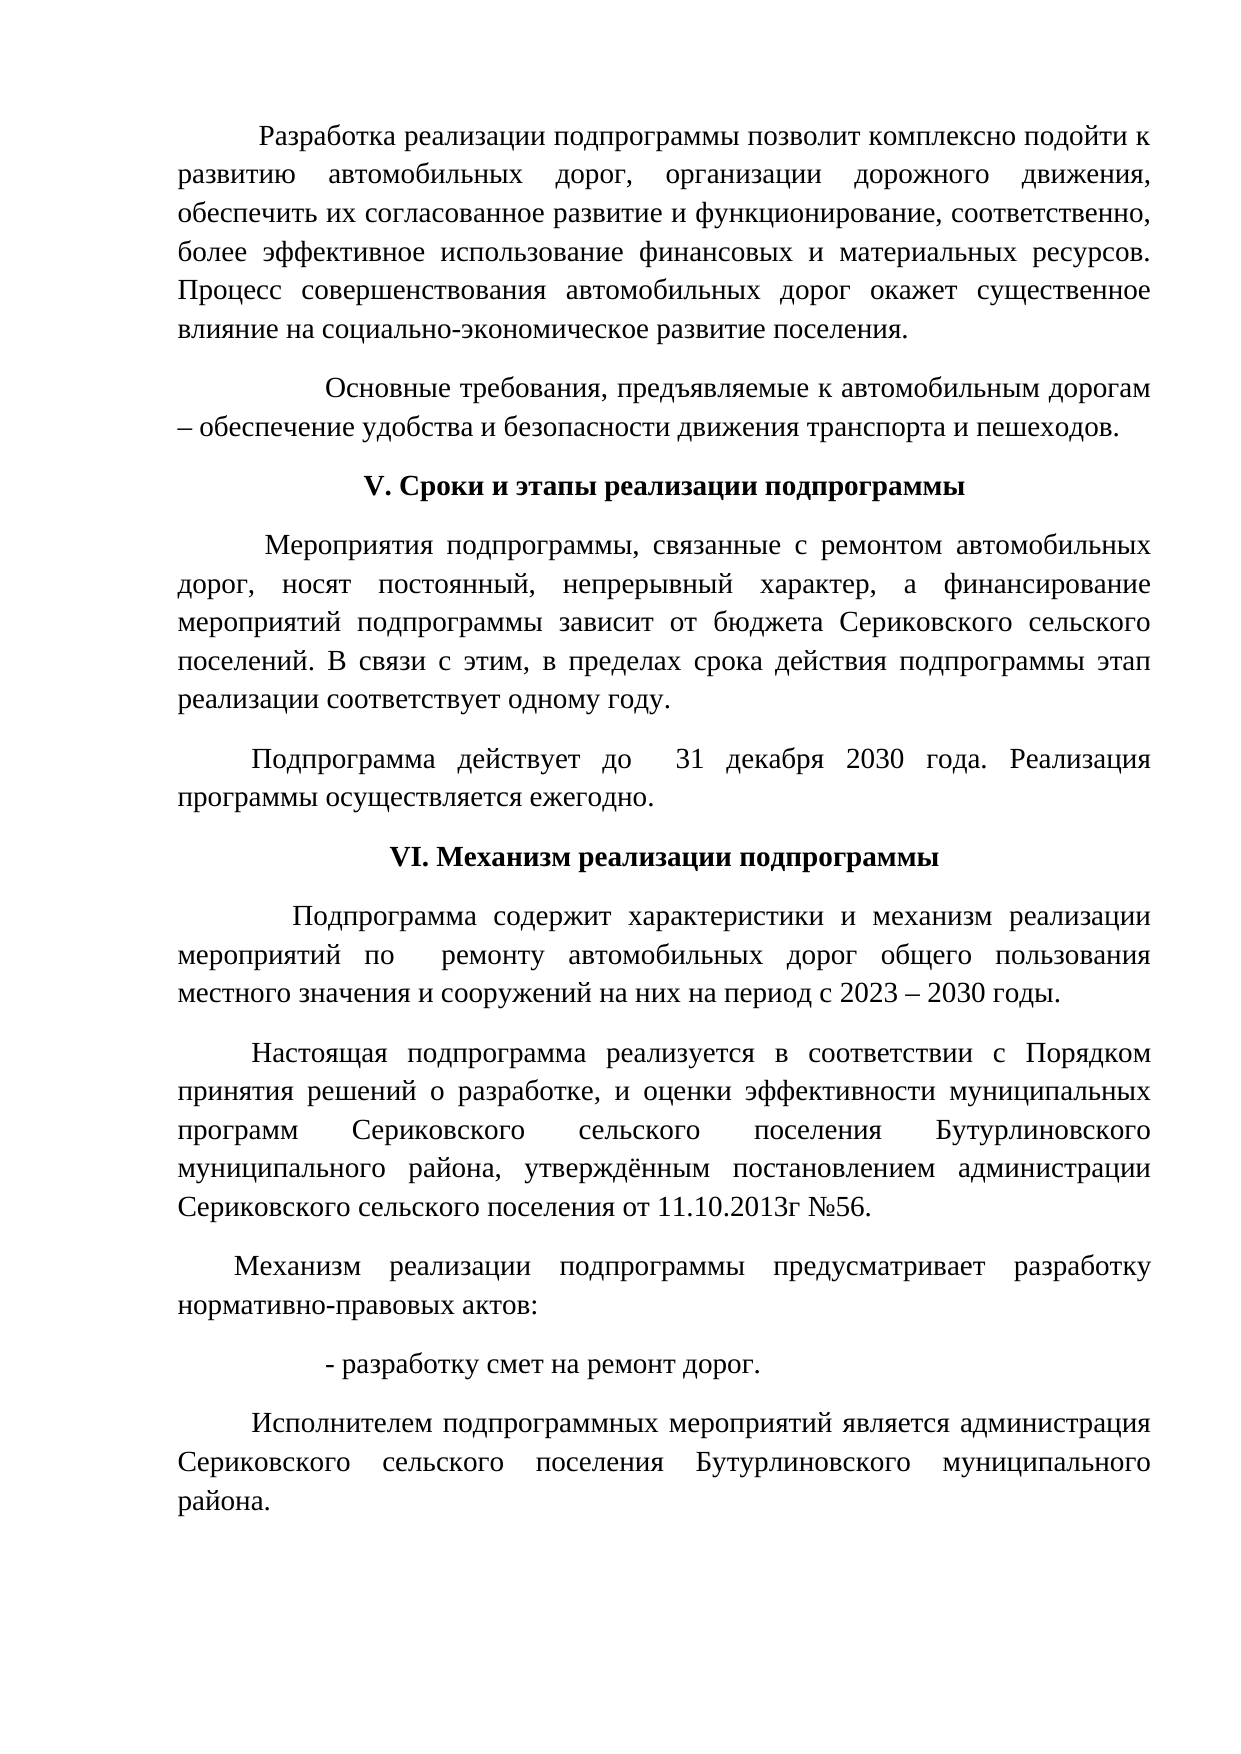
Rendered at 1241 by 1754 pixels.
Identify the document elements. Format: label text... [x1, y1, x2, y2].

text VI. Механизм реализации подпрограммы [177, 839, 1152, 872]
text Настоящая подпрограмма реализуется в соответствии с Порядком принятия решений о разработке, и оценки эффективности муниципальных программ Сериковского сельского поселения Бутурлиновского муниципального района, утверждённым постановлением администрации Сериковского сельского поселения от 11.10.2013г №56. [177, 1035, 1152, 1222]
text Основные требования, предъявляемые к автомобильным дорогам – обеспечение удобства и безопасности движения транспорта и пешеходов. [177, 370, 1152, 442]
text Исполнителем подпрограммных мероприятий является администрация Сериковского сельского поселения Бутурлиновского муниципального района. [177, 1406, 1152, 1516]
text Механизм реализации подпрограммы предусматривает разработку нормативно-правовых актов: [177, 1248, 1152, 1320]
text Подпрограмма содержит характеристики и механизм реализации мероприятий по ремонту автомобильных дорог общего пользования местного значения и сооружений на них на период с 2023 – 2030 годы. [177, 898, 1152, 1009]
text Подпрограмма действует до 31 декабря 2030 года. Реализация программы осуществляется ежегодно. [177, 741, 1152, 813]
text Разработка реализации подпрограммы позволит комплексно подойти к развитию автомобильных дорог, организации дорожного движения, обеспечить их согласованное развитие и функционирование, соответственно, более эффективное использование финансовых и материальных ресурсов. Процесс совершенствования автомобильных дорог окажет существенное влияние на социально-экономическое развитие поселения. [177, 118, 1152, 344]
text Мероприятия подпрограммы, связанные с ремонтом автомобильных дорог, носят постоянный, непрерывный характер, а финансирование мероприятий подпрограммы зависит от бюджета Сериковского сельского поселений. В связи с этим, в пределах срока действия подпрограммы этап реализации соответствует одному году. [177, 527, 1152, 715]
text V. Сроки и этапы реализации подпрограммы [177, 468, 1152, 502]
text - разработку смет на ремонт дорог. [177, 1346, 1152, 1380]
